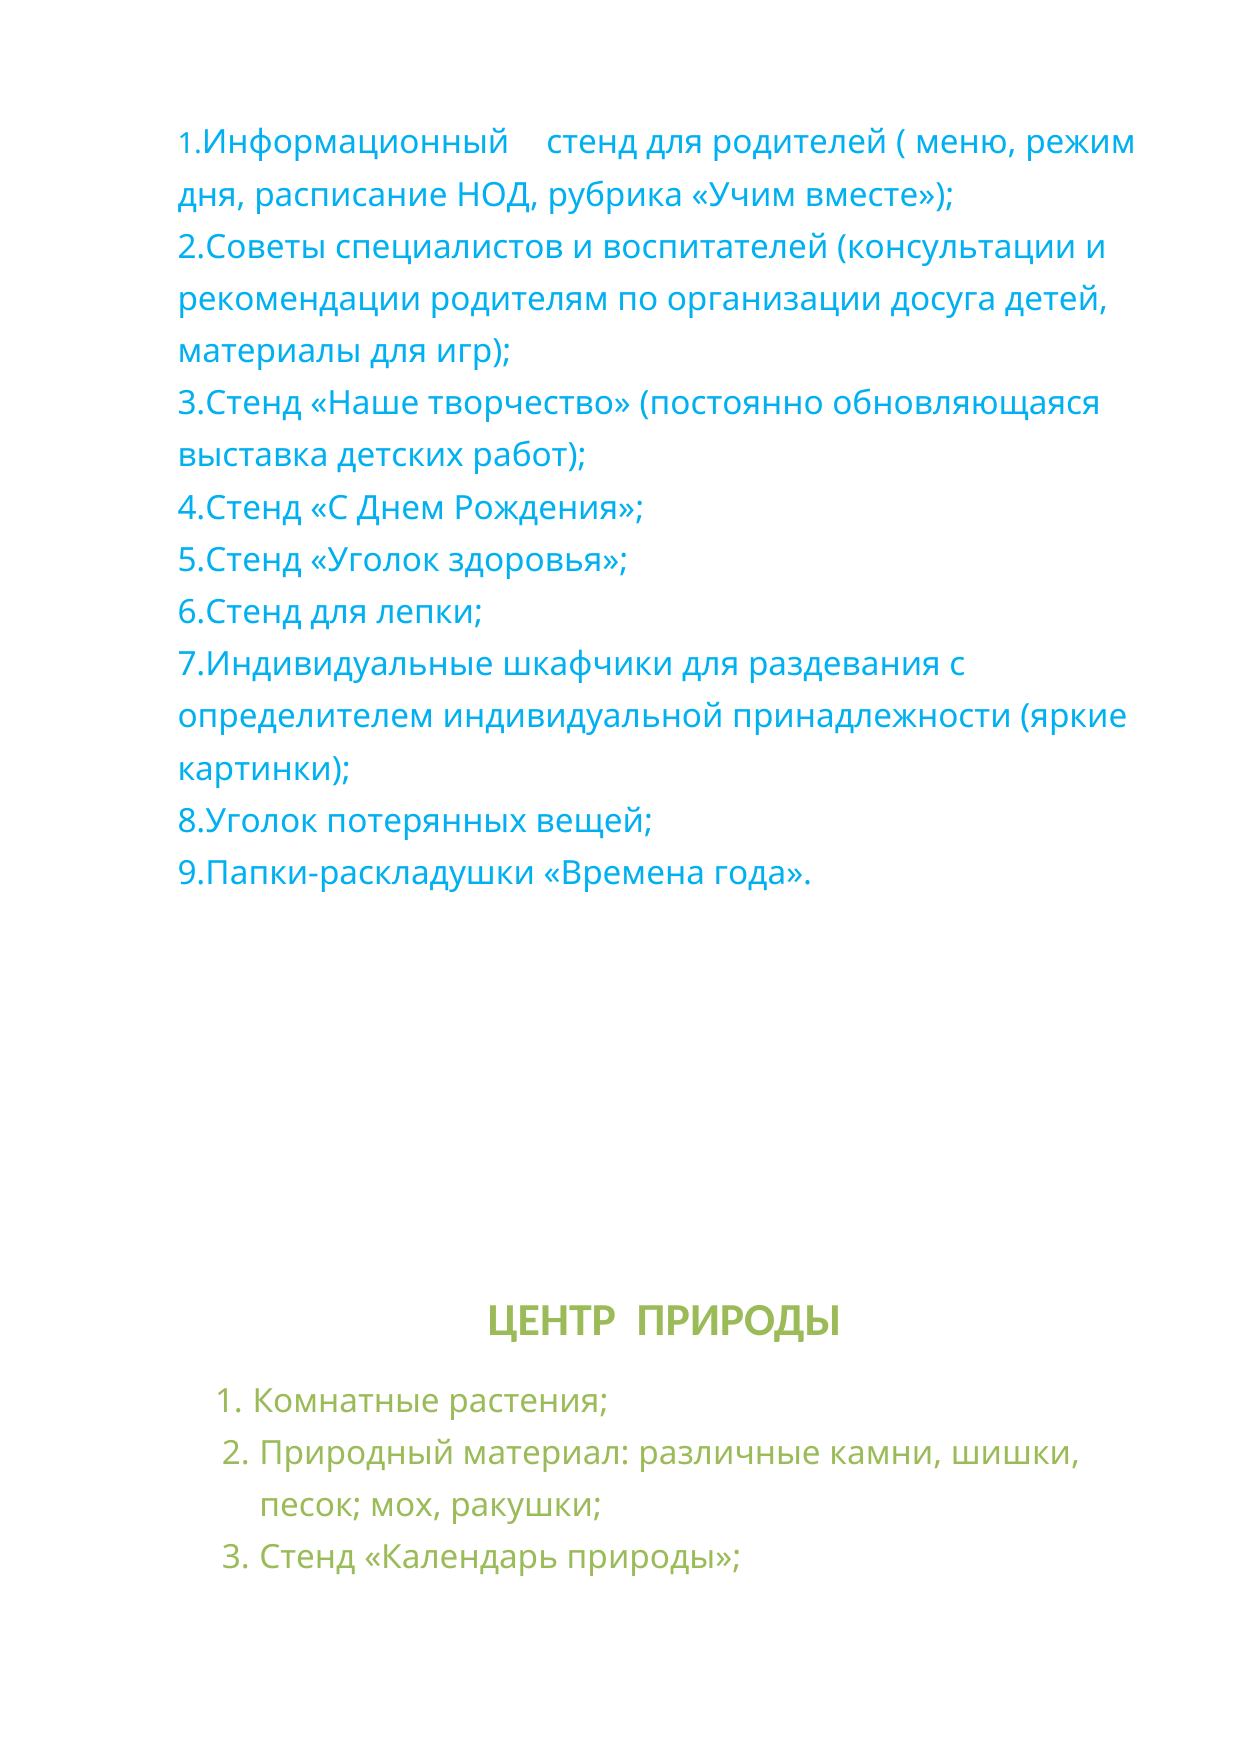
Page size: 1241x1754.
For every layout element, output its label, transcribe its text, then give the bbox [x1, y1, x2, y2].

text 4.Стенд «С Днем Рождения»; [177, 483, 1152, 529]
text 8.Уголок потерянных вещей; [177, 797, 1152, 842]
list Природный материал: различные камни, шишки, песок; мох, ракушки; [222, 1429, 1152, 1526]
text ЦЕНТР ПРИРОДЫ [177, 1291, 1152, 1347]
text 9.Папки-раскладушки «Времена года». [177, 849, 1152, 894]
text 2.Советы специалистов и воспитателей (консультации и рекомендации родителям по организации досуга детей, материалы для игр); [177, 222, 1152, 372]
text 3.Стенд «Наше творчество» (постоянно обновляющаяся выставка детских работ); [177, 379, 1152, 477]
list Стенд «Календарь природы»; [222, 1533, 1152, 1578]
list Комнатные растения; [215, 1376, 1152, 1422]
text 1.Информационный стенд для родителей ( меню, режим дня, расписание НОД, рубрика «Учим вместе»); [177, 118, 1152, 216]
text 7.Индивидуальные шкафчики для раздевания с определителем индивидуальной принадлежности (яркие картинки); [177, 640, 1152, 790]
text 5.Стенд «Уголок здоровья»; [177, 536, 1152, 581]
text 6.Стенд для лепки; [177, 588, 1152, 633]
